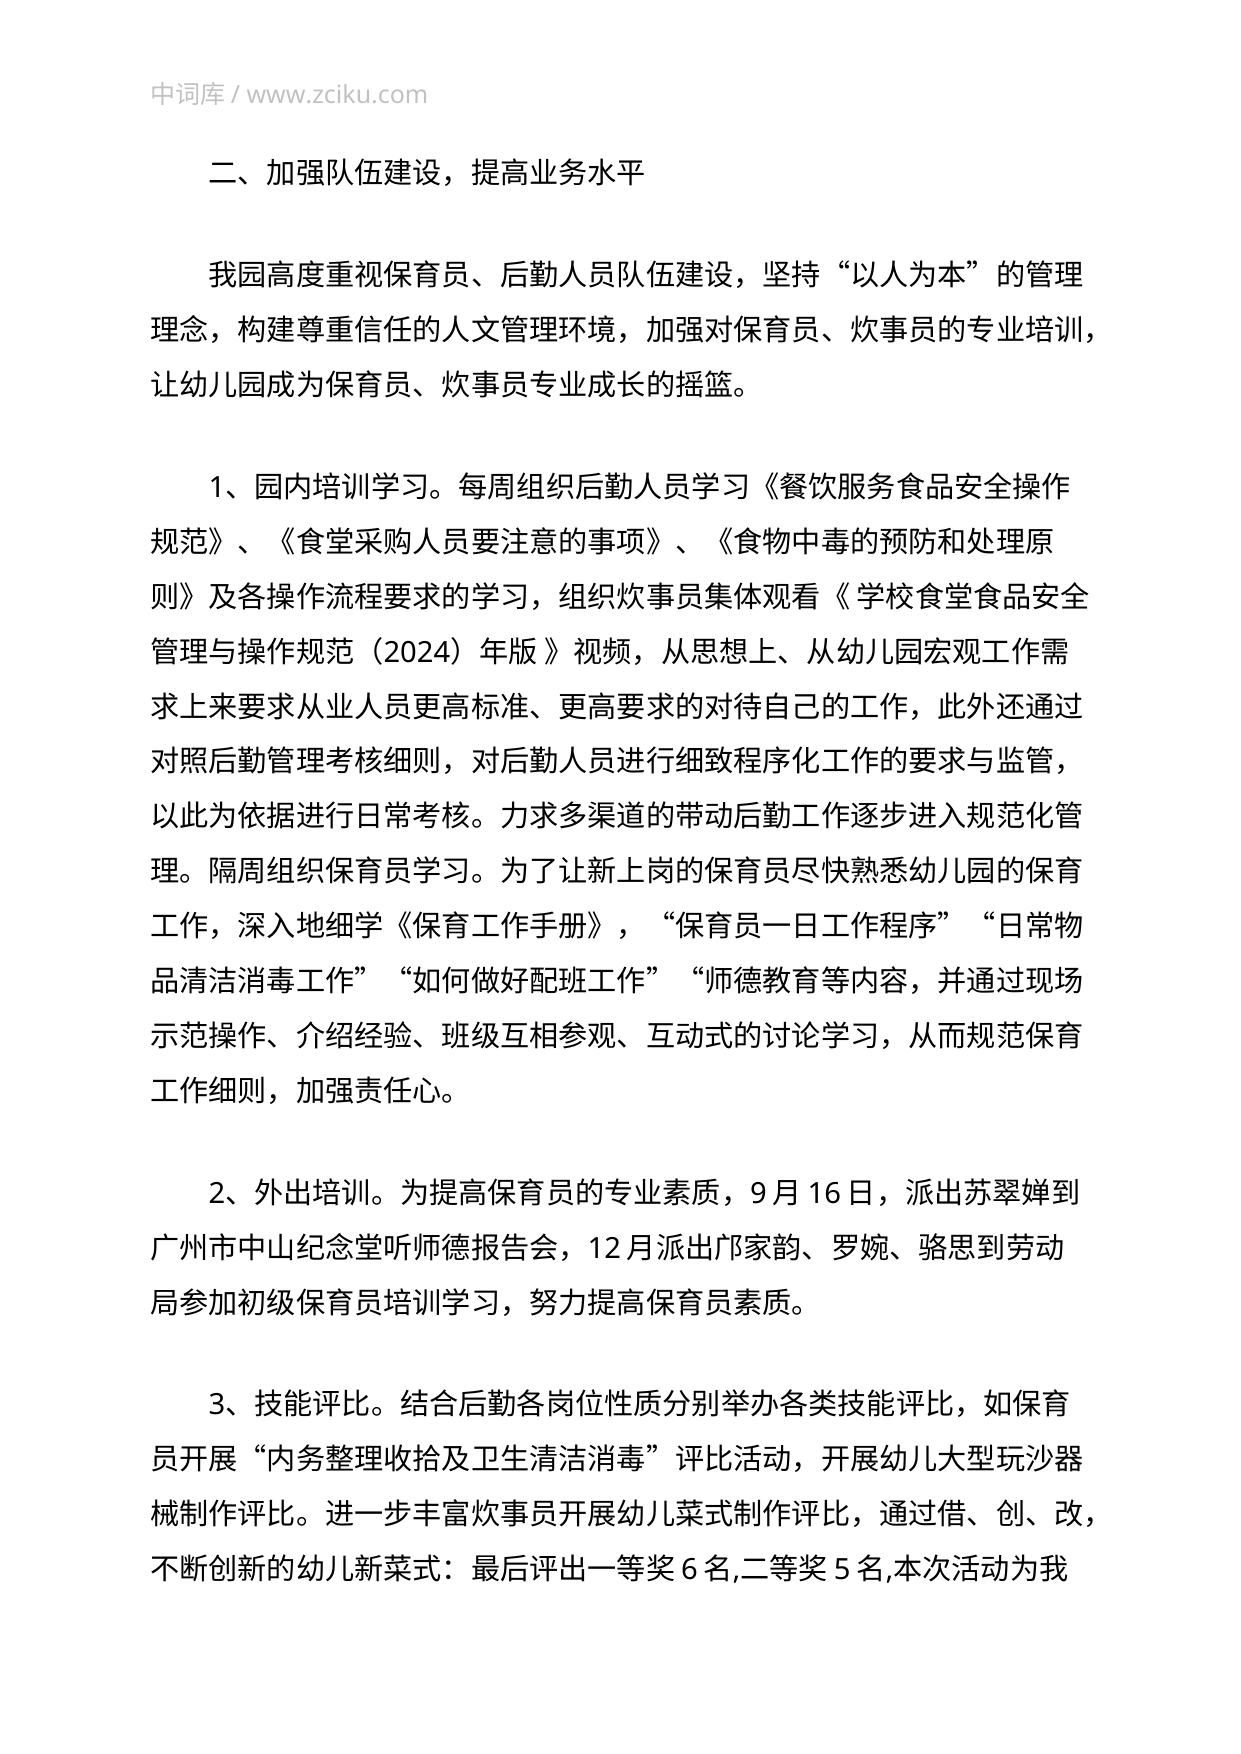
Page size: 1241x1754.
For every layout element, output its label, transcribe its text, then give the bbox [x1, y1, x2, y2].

text 二、加强队伍建设，提高业务水平 [150, 150, 1090, 192]
text 2、外出培训。为提高保育员的专业素质，9月16日，派出苏翠婵到广州市中山纪念堂听师德报告会，12月派出邝家韵、罗婉、骆思到劳动局参加初级保育员培训学习，努力提高保育员素质。 [150, 1169, 1090, 1321]
text 我园高度重视保育员、后勤人员队伍建设，坚持“以人为本”的管理理念，构建尊重信任的人文管理环境，加强对保育员、炊事员的专业培训，让幼儿园成为保育员、炊事员专业成长的摇篮。 [150, 252, 1090, 404]
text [150, 1381, 1090, 1588]
text 1、园内培训学习。每周组织后勤人员学习《餐饮服务食品安全操作规范》、《食堂采购人员要注意的事项》、《食物中毒的预防和处理原则》及各操作流程要求的学习，组织炊事员集体观看《 学校食堂食品安全管理与操作规范（2024）年版 》视频，从思想上、从幼儿园宏观工作需求上来要求从业人员更高标准、更高要求的对待自己的工作，此外还通过对照后勤管理考核细则，对后勤人员进行细致程序化工作的要求与监管，以此为依据进行日常考核。力求多渠道的带动后勤工作逐步进入规范化管理。隔周组织保育员学习。为了让新上岗的保育员尽快熟悉幼儿园的保育工作，深入地细学《保育工作手册》，“保育员一日工作程序”“日常物品清洁消毒工作”“如何做好配班工作”“师德教育等内容，并通过现场示范操作、介绍经验、班级互相参观、互动式的讨论学习，从而规范保育工作细则，加强责任心。 [150, 463, 1090, 1110]
